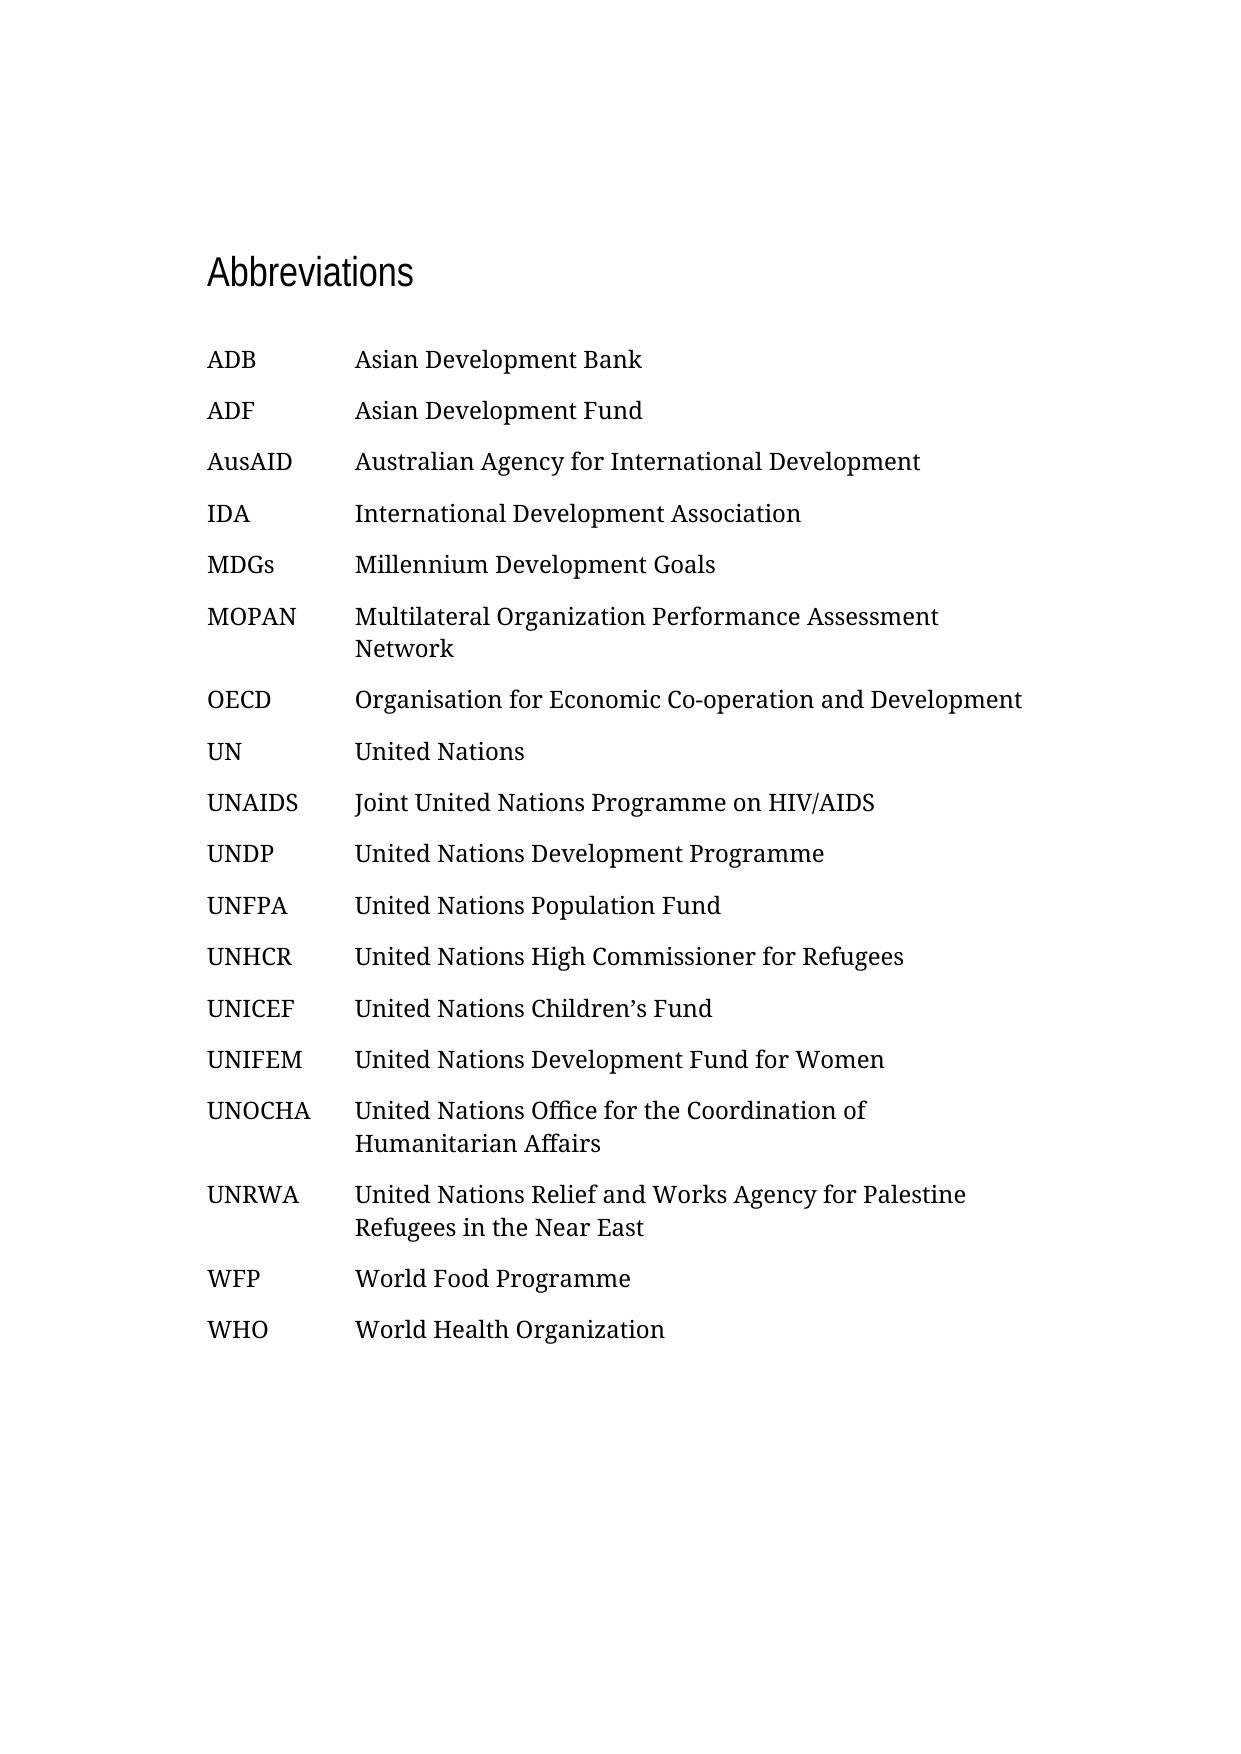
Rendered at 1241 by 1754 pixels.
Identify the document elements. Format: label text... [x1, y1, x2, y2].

text MDGs Millennium Development Goals [207, 548, 1033, 581]
text UNOCHA United Nations Office for the Coordination of Humanitarian Affairs [207, 1094, 1033, 1159]
text AusAID Australian Agency for International Development [207, 445, 1033, 478]
text ADF Asian Development Fund [207, 394, 1033, 426]
text IDA International Development Association [207, 497, 1033, 529]
text OECD Organisation for Economic Co-operation and Development [207, 683, 1033, 716]
text UNIFEM United Nations Development Fund for Women [207, 1043, 1033, 1075]
text UNHCR United Nations High Commissioner for Refugees [207, 940, 1033, 973]
text UN United Nations [207, 734, 1033, 767]
text ADB Asian Development Bank [207, 342, 1033, 375]
text MOPAN Multilateral Organization Performance Assessment Network [207, 599, 1033, 664]
text UNICEF United Nations Children’s Fund [207, 991, 1033, 1024]
text UNDP United Nations Development Programme [207, 837, 1033, 870]
text WFP World Food Programme [207, 1262, 1033, 1294]
subtitle Abbreviations [207, 236, 1033, 299]
text UNRWA United Nations Relief and Works Agency for Refugees in the [207, 1178, 1033, 1243]
text UNFPA United Nations Population Fund [207, 889, 1033, 921]
text UNAIDS Joint United Nations Programme on HIV/AIDS [207, 786, 1033, 818]
text WHO World Health Organization [207, 1313, 1033, 1346]
